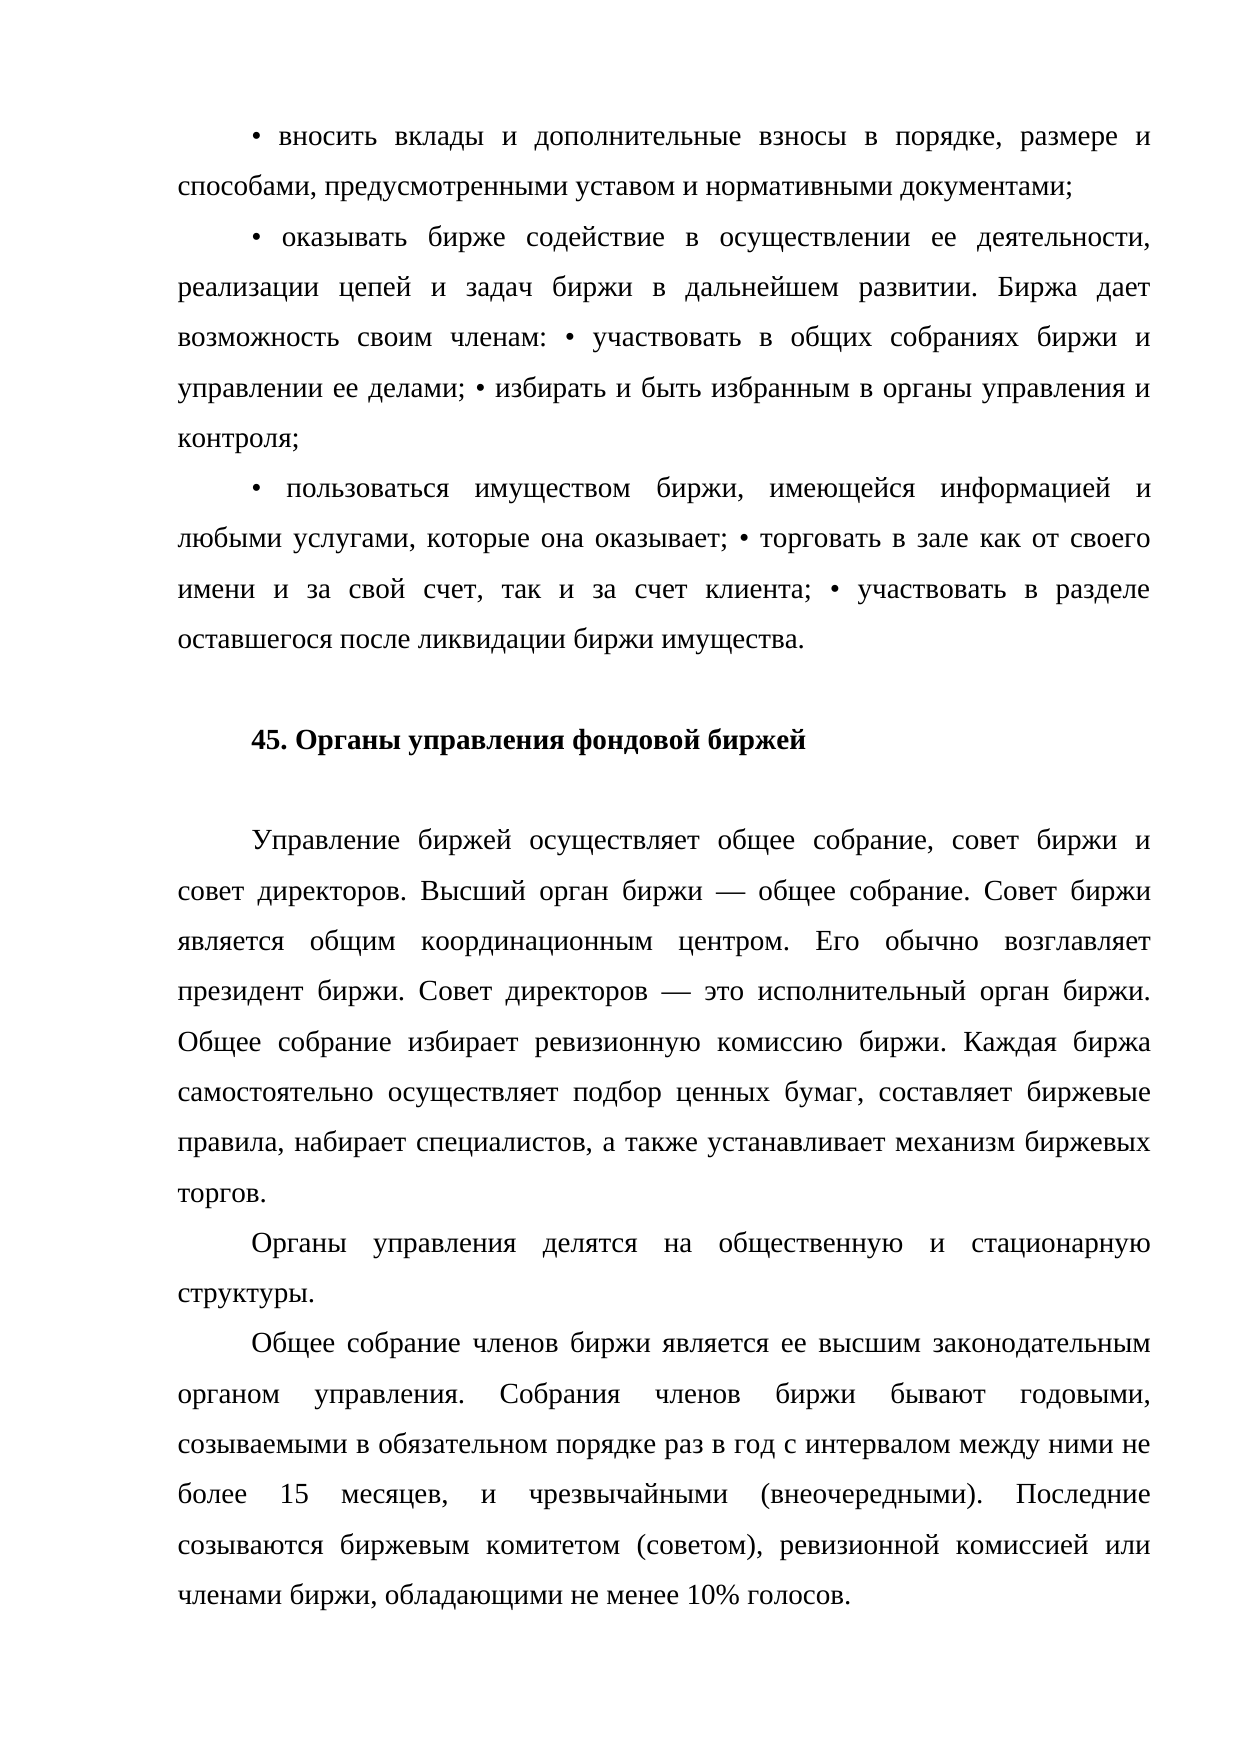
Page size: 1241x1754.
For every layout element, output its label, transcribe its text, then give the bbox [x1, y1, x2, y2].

text • вносить вклады и дополнительные взносы в порядке, размере и способами, предусмотренными уставом и нормативными документами; [177, 118, 1152, 202]
text Общее собрание членов биржи является ее высшим законодательным органом управления. Собрания членов биржи бывают годовыми, созываемыми в обязательном порядке раз в год с интервалом между ними не более 15 месяцев, и чрезвычайными (внеочередными). Последние созываются биржевым комитетом (советом), ревизионной комиссией или членами биржи, обладающими не менее 10% голосов. [177, 1326, 1152, 1611]
text • оказывать бирже содействие в осуществлении ее деятельности, реализации цепей и задач биржи в дальнейшем развитии. Биржа дает возможность своим членам: • участвовать в общих собраниях биржи и управлении ее делами; • избирать и быть избранным в органы управления и контроля; [177, 219, 1152, 453]
text Управление биржей осуществляет общее собрание, совет биржи и совет директоров. Высший орган биржи — общее собрание. Совет биржи является общим координационным центром. Его обычно возглавляет президент биржи. Совет директоров — это исполнительный орган биржи. Общее собрание избирает ревизионную комиссию биржи. Каждая биржа самостоятельно осуществляет подбор ценных бумаг, составляет биржевые правила, набирает специалистов, а также устанавливает механизм биржевых торгов. [177, 822, 1152, 1208]
text 45. Органы управления фондовой биржей [177, 722, 1152, 755]
text Органы управления делятся на общественную и стационарную структуры. [177, 1225, 1152, 1309]
text • пользоваться имуществом биржи, имеющейся информацией и любыми услугами, которые она оказывает; • торговать в зале как от своего имени и за свой счет, так и за счет клиента; • участвовать в разделе оставшегося после ликвидации биржи имущества. [177, 470, 1152, 655]
